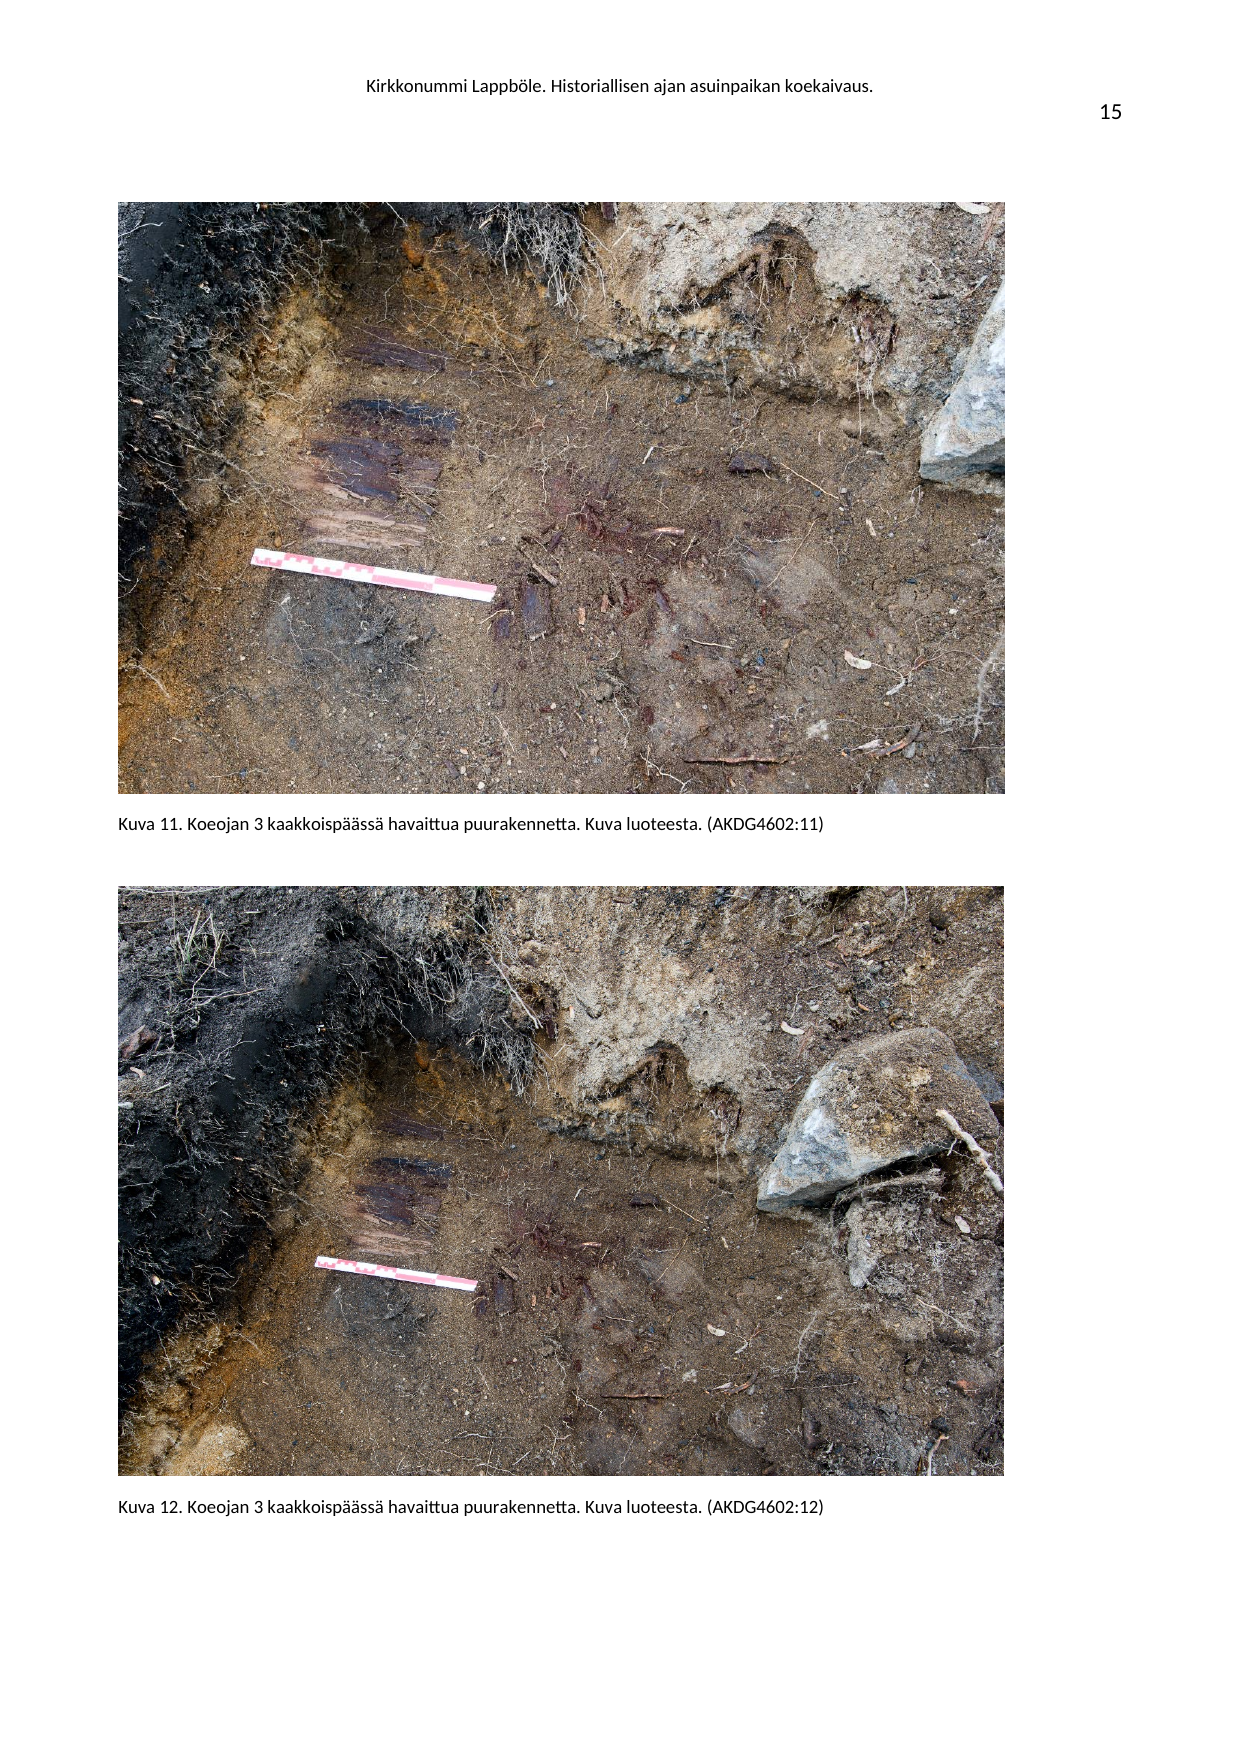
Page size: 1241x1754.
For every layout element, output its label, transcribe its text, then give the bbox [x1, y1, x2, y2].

picture [118, 202, 1005, 794]
picture [118, 886, 1004, 1476]
text Kuva 12. Koeojan 3 kaakkoispäässä havaittua puurakennetta. Kuva luoteesta. (AKDG4602:12) [118, 1495, 1122, 1518]
text Kuva 11. Koeojan 3 kaakkoispäässä havaittua puurakennetta. Kuva luoteesta. (AKDG4602:11) [118, 813, 1122, 836]
